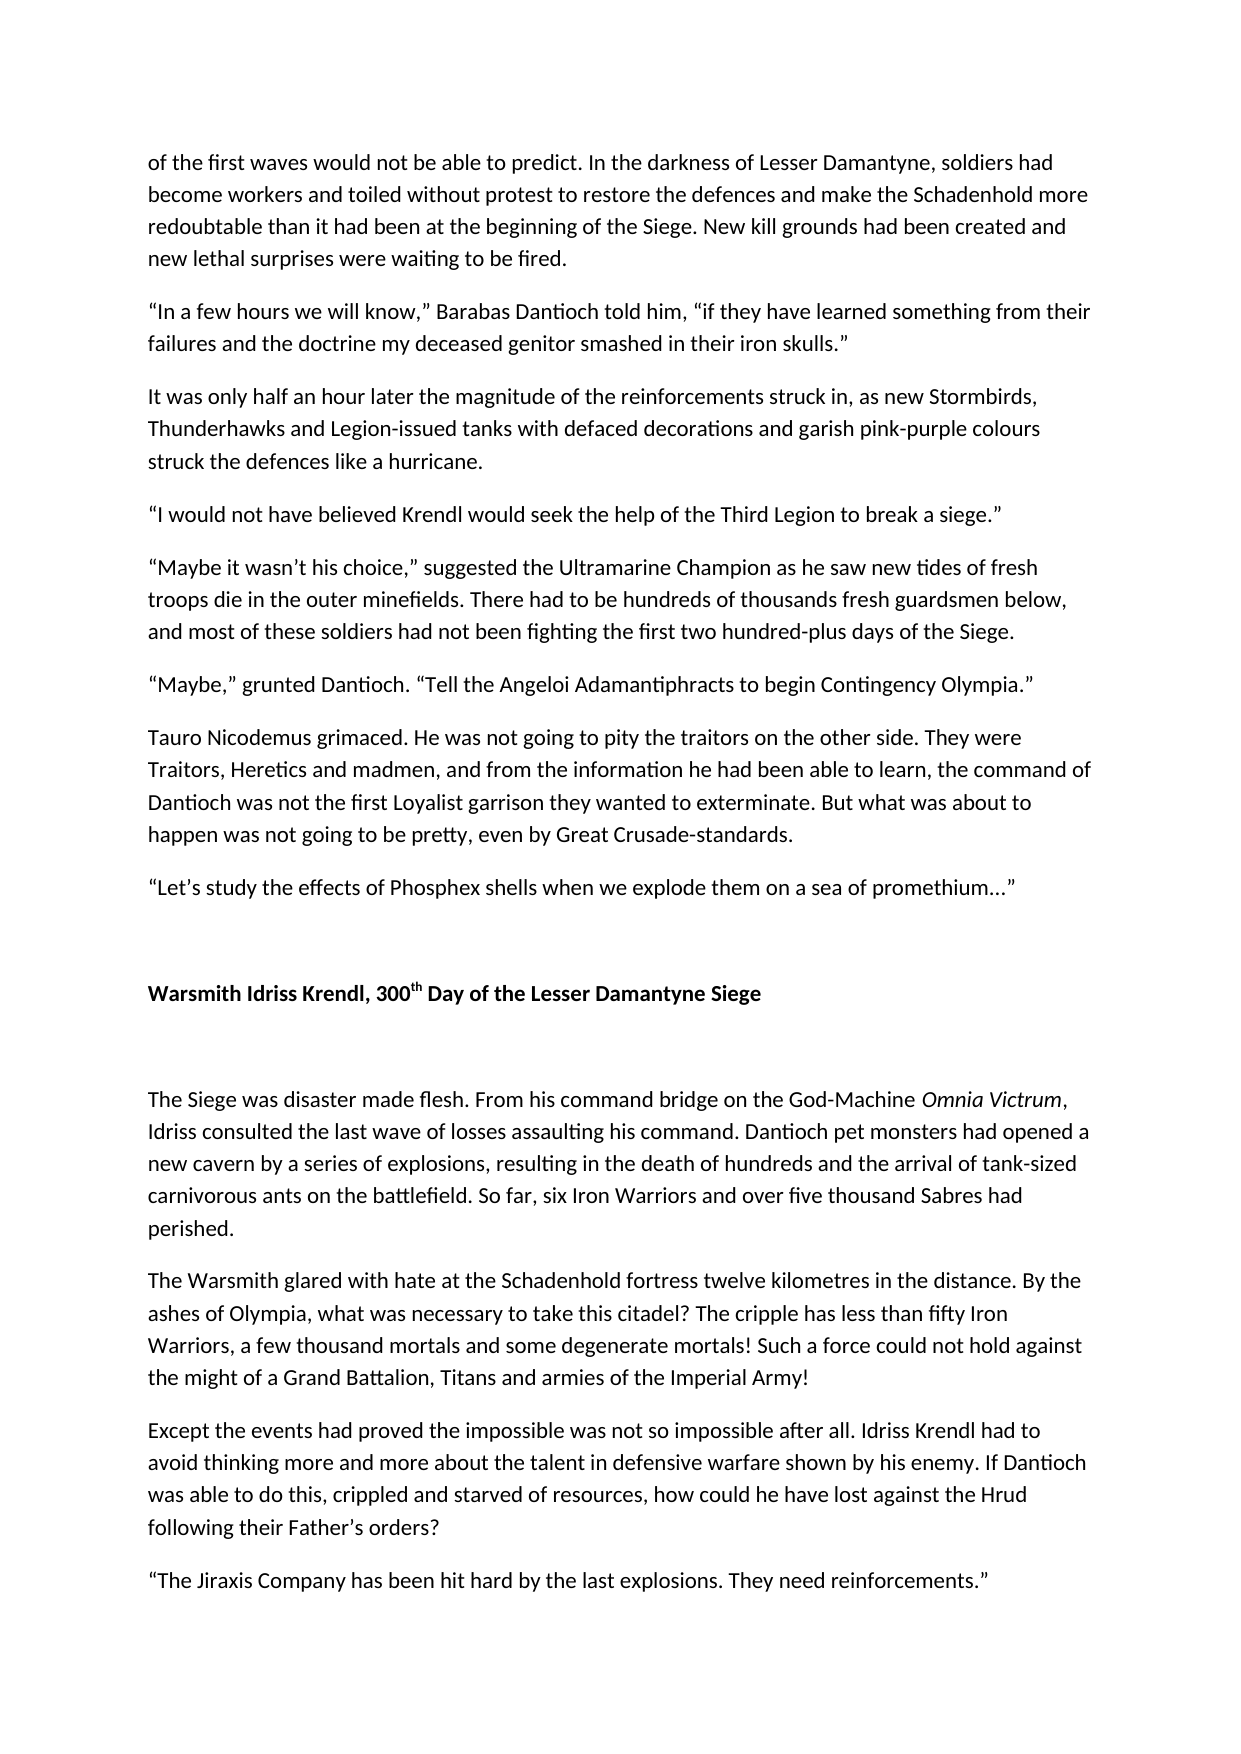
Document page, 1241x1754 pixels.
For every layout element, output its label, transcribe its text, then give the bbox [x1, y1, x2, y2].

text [148, 148, 1093, 272]
text “I would not have believed Krendl would seek the help of the Third Legion to break a siege.” [148, 500, 1093, 528]
text It was only half an hour later the magnitude of the reinforcements struck in, as new Stormbirds, Thunderhawks and Legion-issued tanks with defaced decorations and garish pink-purple colours struck the defences like a hurricane. [148, 382, 1093, 475]
text “The Jiraxis Company has been hit hard by the last explosions. They need reinforcements.” [148, 1566, 1093, 1594]
text Except the events had proved the impossible was not so impossible after all. Idriss Krendl had to avoid thinking more and more about the talent in defensive warfare shown by his enemy. If Dantioch was able to do this, crippled and starved of resources, how could he have lost against the Hrud following their Father’s orders? [148, 1416, 1093, 1541]
text “Let’s study the effects of Phosphex shells when we explode them on a sea of promethium...” [148, 873, 1093, 901]
text “In a few hours we will know,” Barabas Dantioch told him, “if they have learned something from their failures and the doctrine my deceased genitor smashed in their iron skulls.” [148, 297, 1093, 357]
text “Maybe it wasn’t his choice,” suggested the Ultramarine Champion as he saw new tides of fresh troops die in the outer minefields. There had to be hundreds of thousands fresh guardsmen below, and most of these soldiers had not been fighting the first two hundred-plus days of the Siege. [148, 553, 1093, 645]
text Warsmith Idriss Krendl, 300th Day of the Lesser Damantyne Siege [148, 979, 1093, 1007]
text The Siege was disaster made flesh. From his command bridge on the God-Machine Omnia Victrum, Idriss consulted the last wave of losses assaulting his command. Dantioch pet monsters had opened a new cavern by a series of explosions, resulting in the death of hundreds and the arrival of tank-sized carnivorous ants on the battlefield. So far, six Iron Warriors and over five thousand Sabres had perished. [148, 1085, 1093, 1242]
text The Warsmith glared with hate at the Schadenhold fortress twelve kilometres in the distance. By the ashes of Olympia, what was necessary to take this citadel? The cripple has less than fifty Iron Warriors, a few thousand mortals and some degenerate mortals! Such a force could not hold against the might of a Grand Battalion, Titans and armies of the Imperial Army! [148, 1267, 1093, 1391]
text Tauro Nicodemus grimaced. He was not going to pity the traitors on the other side. They were Traitors, Heretics and madmen, and from the information he had been able to learn, the command of Dantioch was not the first Loyalist garrison they wanted to exterminate. But what was about to happen was not going to be pretty, even by Great Crusade-standards. [148, 723, 1093, 848]
text “Maybe,” grunted Dantioch. “Tell the Angeloi Adamantiphracts to begin Contingency Olympia.” [148, 670, 1093, 698]
